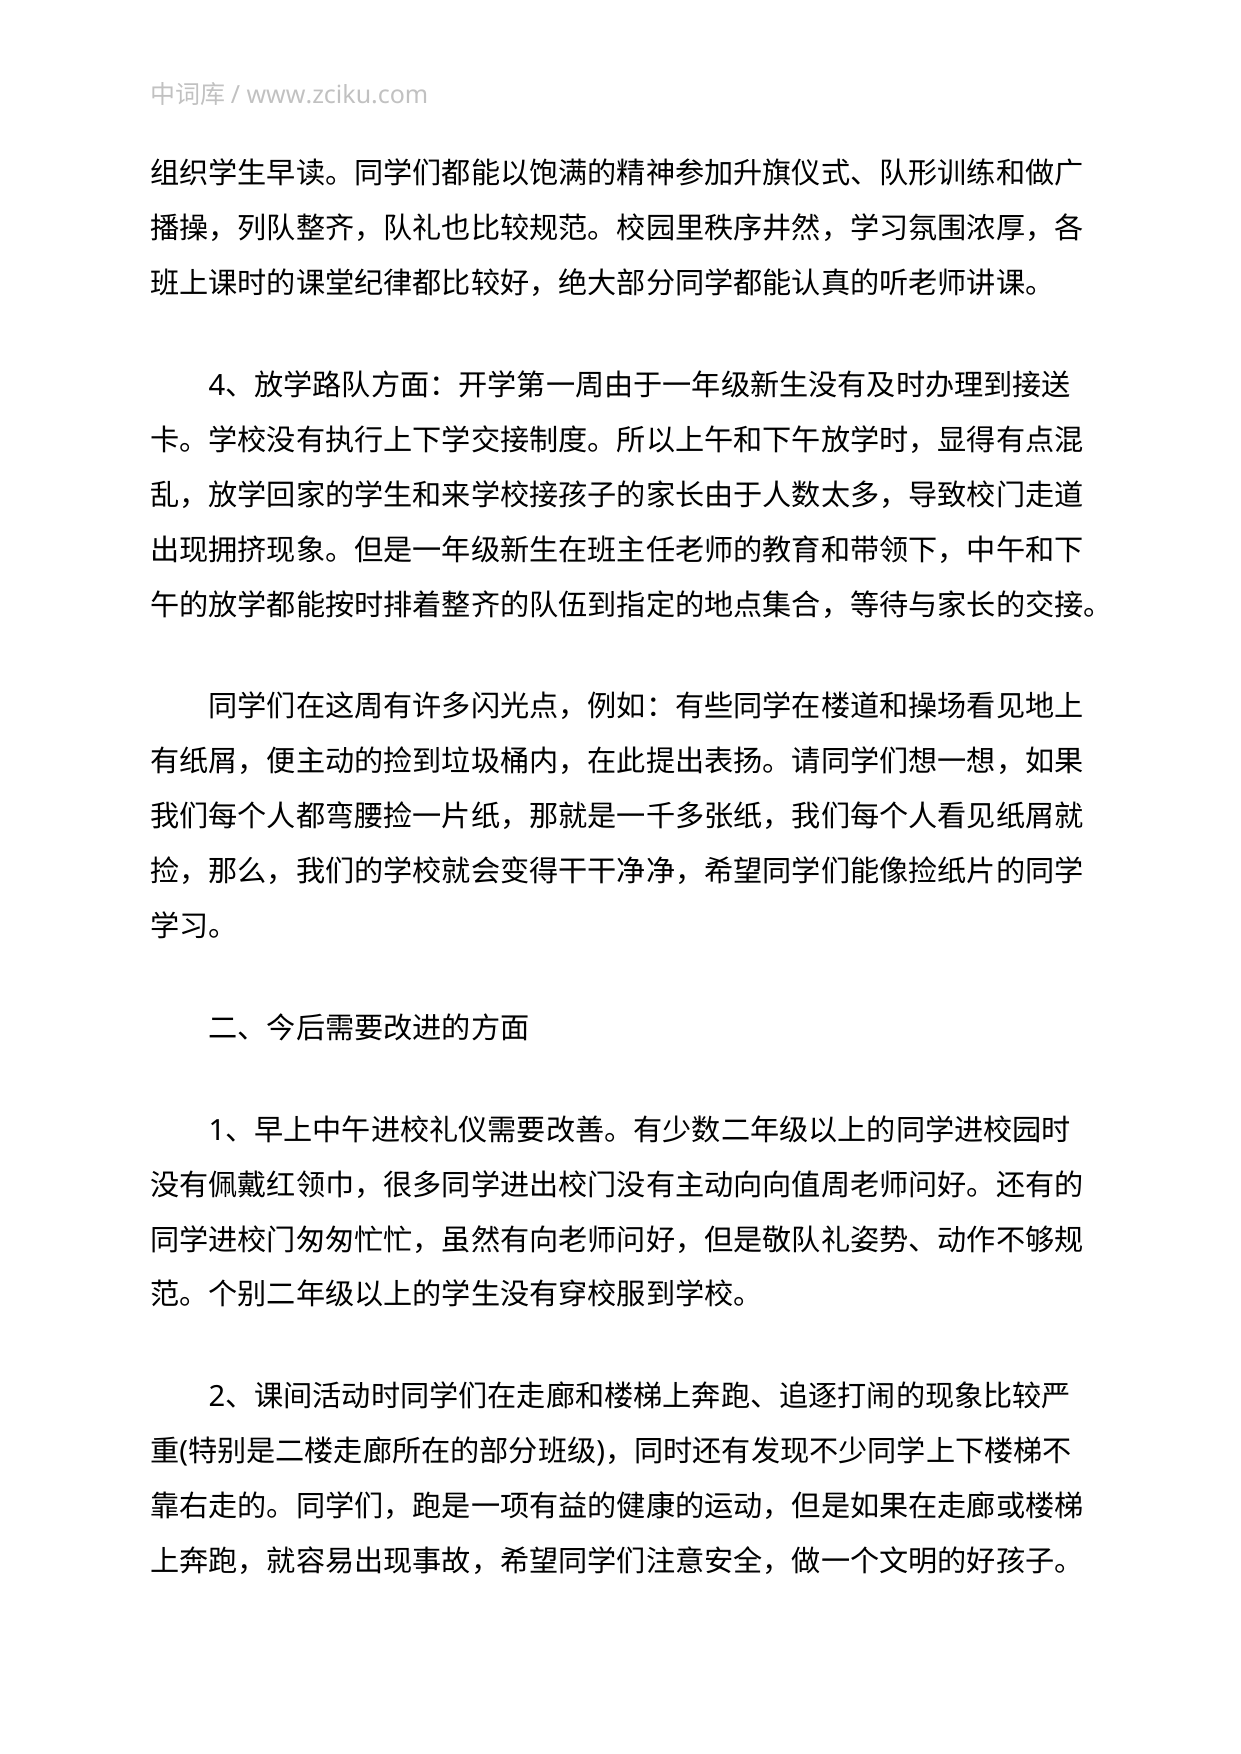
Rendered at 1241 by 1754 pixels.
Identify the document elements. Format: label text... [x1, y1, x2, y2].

text 同学们在这周有许多闪光点，例如：有些同学在楼道和操场看见地上有纸屑，便主动的捡到垃圾桶内，在此提出表扬。请同学们想一想，如果我们每个人都弯腰捡一片纸，那就是一千多张纸，我们每个人看见纸屑就捡，那么，我们的学校就会变得干干净净，希望同学们能像捡纸片的同学学习。 [150, 683, 1090, 945]
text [150, 150, 1090, 302]
text 1、早上中午进校礼仪需要改善。有少数二年级以上的同学进校园时没有佩戴红领巾，很多同学进出校门没有主动向向值周老师问好。还有的同学进校门匆匆忙忙，虽然有向老师问好，但是敬队礼姿势、动作不够规范。个别二年级以上的学生没有穿校服到学校。 [150, 1106, 1090, 1313]
text 二、今后需要改进的方面 [150, 1004, 1090, 1047]
text 4、放学路队方面：开学第一周由于一年级新生没有及时办理到接送卡。学校没有执行上下学交接制度。所以上午和下午放学时，显得有点混乱，放学回家的学生和来学校接孩子的家长由于人数太多，导致校门走道出现拥挤现象。但是一年级新生在班主任老师的教育和带领下，中午和下午的放学都能按时排着整齐的队伍到指定的地点集合，等待与家长的交接。 [150, 362, 1090, 623]
text 2、课间活动时同学们在走廊和楼梯上奔跑、追逐打闹的现象比较严重(特别是二楼走廊所在的部分班级)，同时还有发现不少同学上下楼梯不靠右走的。同学们，跑是一项有益的健康的运动，但是如果在走廊或楼梯上奔跑，就容易出现事故，希望同学们注意安全，做一个文明的好孩子。 [150, 1373, 1090, 1580]
